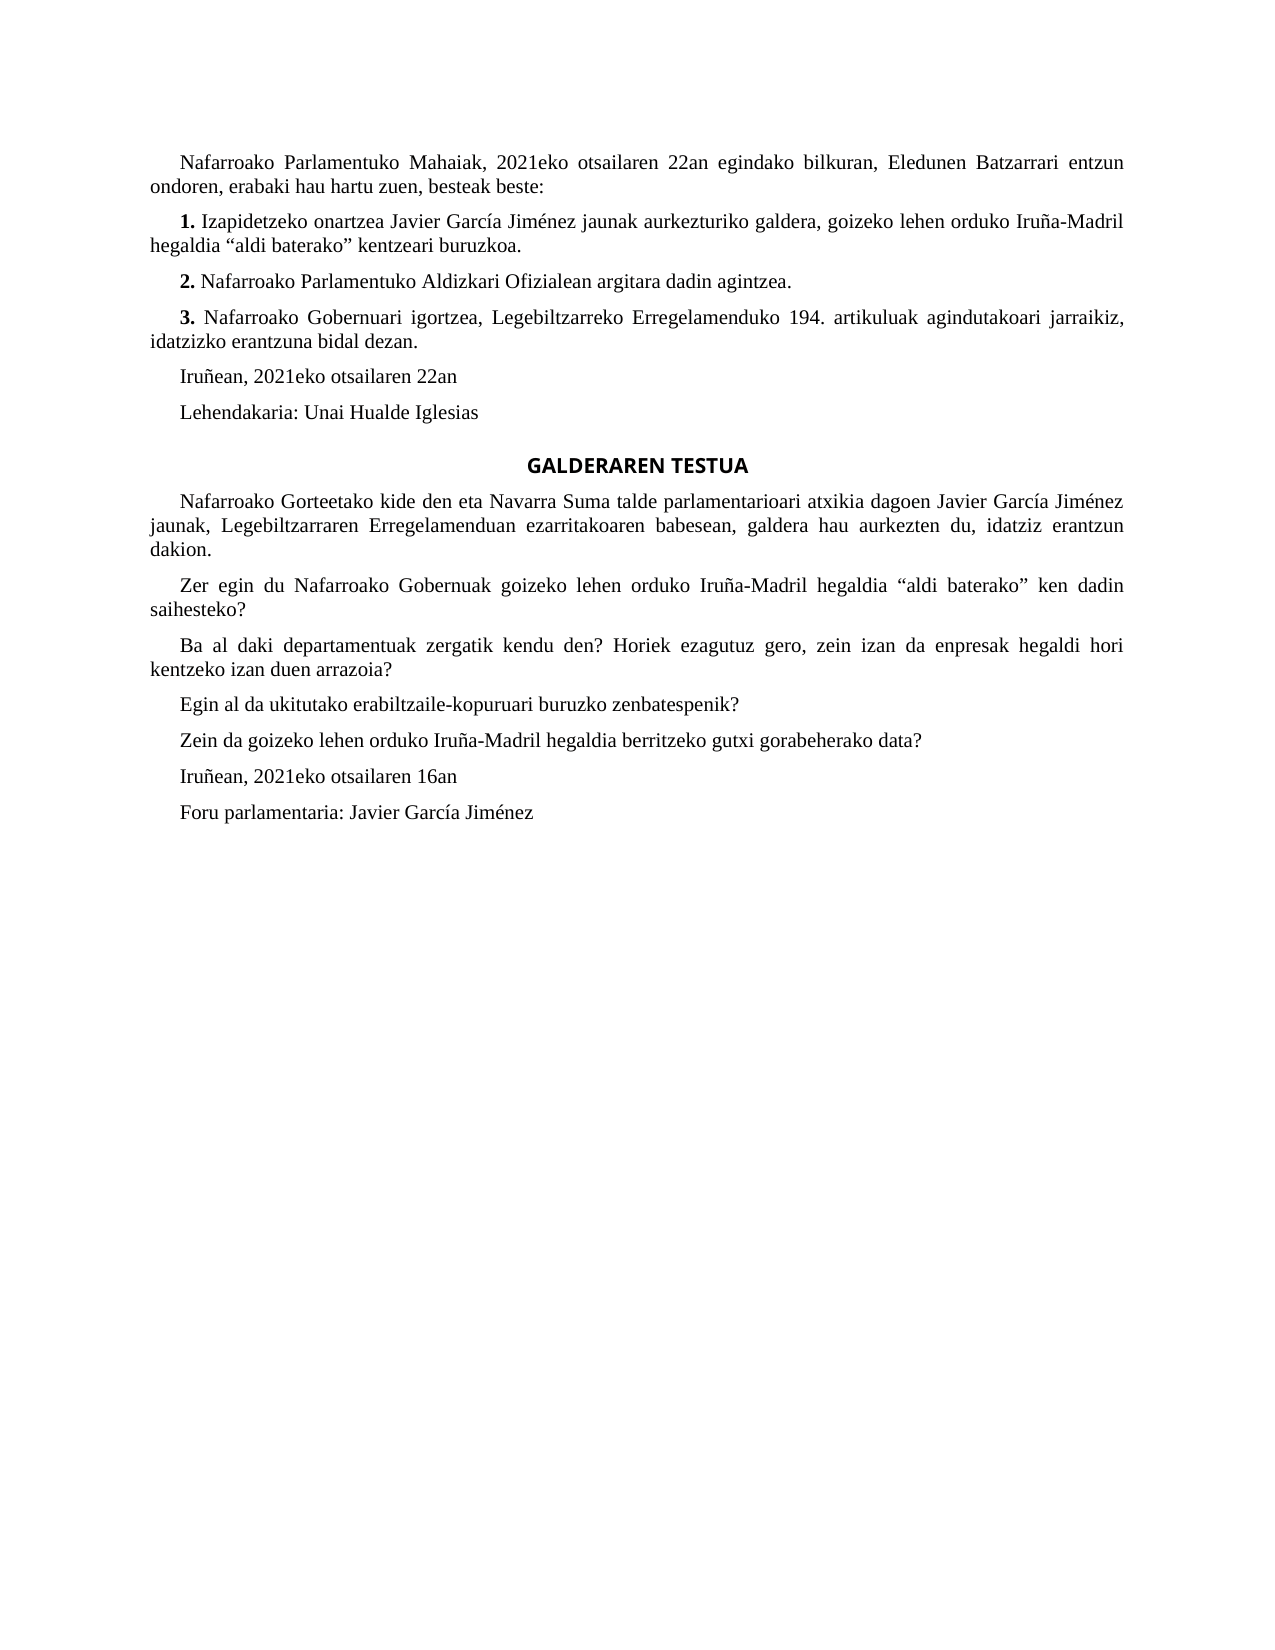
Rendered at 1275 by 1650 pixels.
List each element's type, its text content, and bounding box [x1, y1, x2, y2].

text Iruñean, 2021eko otsailaren 16an [150, 764, 1125, 788]
text Nafarroako Gorteetako kide den eta Navarra Suma talde parlamentarioari atxikia dagoen Javier García Jiménez jaunak, Legebiltzarraren Erregelamenduan ezarritakoaren babesean, galdera hau aurkezten du, idatziz erantzun dakion. [150, 490, 1125, 562]
text Lehendakaria: Unai Hualde Iglesias [150, 401, 1125, 424]
text 1. Izapidetzeko onartzea Javier García Jiménez jaunak aurkezturiko galdera, goizeko lehen orduko Iruña-Madril hegaldia “aldi baterako” kentzeari buruzkoa. [150, 210, 1125, 258]
text Nafarroako Parlamentuko Mahaiak, 2021eko otsailaren 22an egindako bilkuran, Eledunen Batzarrari entzun ondoren, erabaki hau hartu zuen, besteak beste: [150, 150, 1125, 198]
text GALDERAREN TESTUA [150, 454, 1125, 478]
text 3. Nafarroako Gobernuari igortzea, Legebiltzarreko Erregelamenduko 194. artikuluak agindutakoari jarraikiz, idatzizko erantzuna bidal dezan. [150, 305, 1125, 353]
text Ba al daki departamentuak zergatik kendu den? Horiek ezagutuz gero, zein izan da enpresak hegaldi hori kentzeko izan duen arrazoia? [150, 633, 1125, 681]
text 2. Nafarroako Parlamentuko Aldizkari Ofizialean argitara dadin agintzea. [150, 269, 1125, 293]
text Iruñean, 2021eko otsailaren 22an [150, 365, 1125, 389]
text Zein da goizeko lehen orduko Iruña-Madril hegaldia berritzeko gutxi gorabeherako data? [150, 728, 1125, 752]
text Foru parlamentaria: Javier García Jiménez [150, 800, 1125, 824]
text Egin al da ukitutako erabiltzaile-kopuruari buruzko zenbatespenik? [150, 693, 1125, 717]
text Zer egin du Nafarroako Gobernuak goizeko lehen orduko Iruña-Madril hegaldia “aldi baterako” ken dadin saihesteko? [150, 573, 1125, 621]
